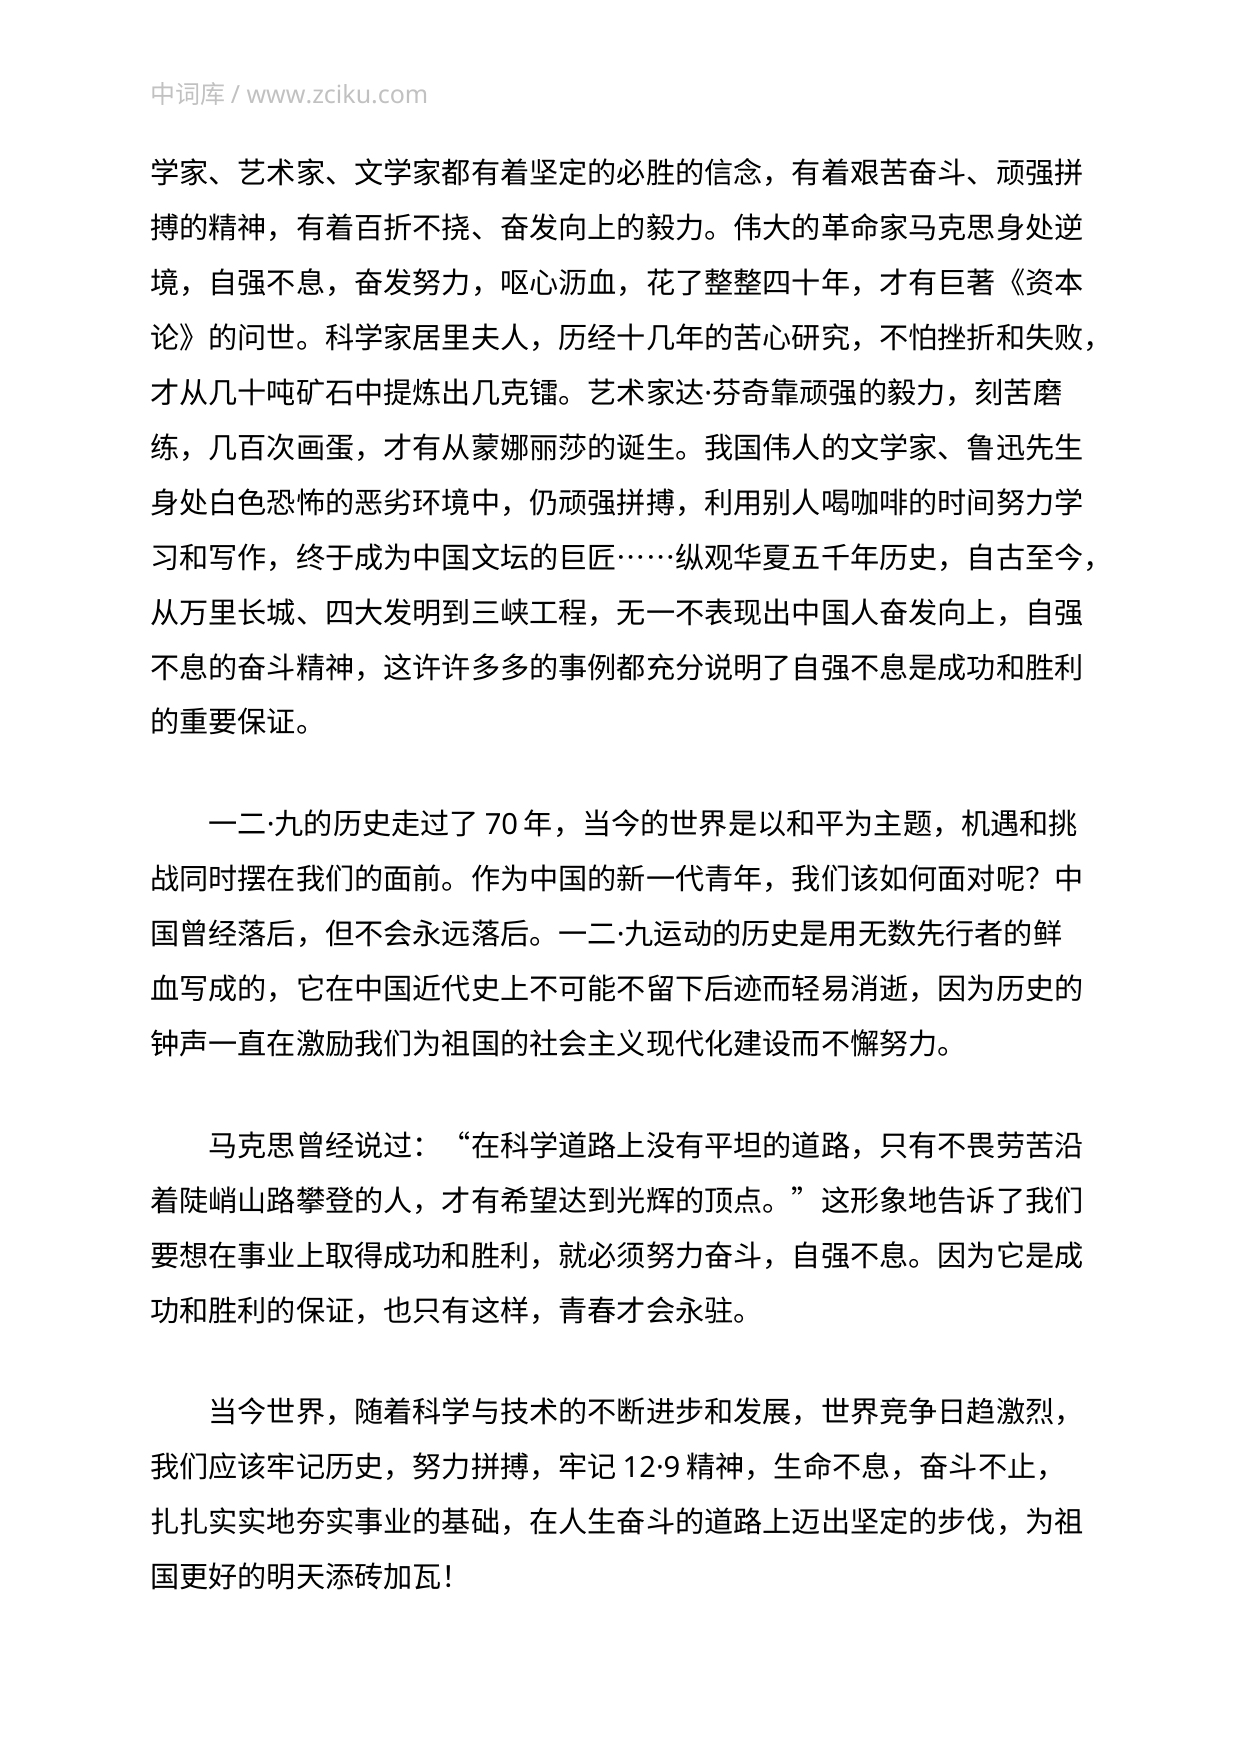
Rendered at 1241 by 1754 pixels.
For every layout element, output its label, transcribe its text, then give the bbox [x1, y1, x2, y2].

text 一二·九的历史走过了70年，当今的世界是以和平为主题，机遇和挑战同时摆在我们的面前。作为中国的新一代青年，我们该如何面对呢？中国曾经落后，但不会永远落后。一二·九运动的历史是用无数先行者的鲜血写成的，它在中国近代史上不可能不留下后迹而轻易消逝，因为历史的钟声一直在激励我们为祖国的社会主义现代化建设而不懈努力。 [150, 801, 1090, 1063]
text 马克思曾经说过：“在科学道路上没有平坦的道路，只有不畏劳苦沿着陡峭山路攀登的人，才有希望达到光辉的顶点。”这形象地告诉了我们要想在事业上取得成功和胜利，就必须努力奋斗，自强不息。因为它是成功和胜利的保证，也只有这样，青春才会永驻。 [150, 1122, 1090, 1329]
text 当今世界，随着科学与技术的不断进步和发展，世界竞争日趋激烈，我们应该牢记历史，努力拼搏，牢记12·9精神，生命不息，奋斗不止，扎扎实实地夯实事业的基础，在人生奋斗的道路上迈出坚定的步伐，为祖国更好的明天添砖加瓦！ [150, 1389, 1090, 1596]
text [150, 150, 1090, 741]
